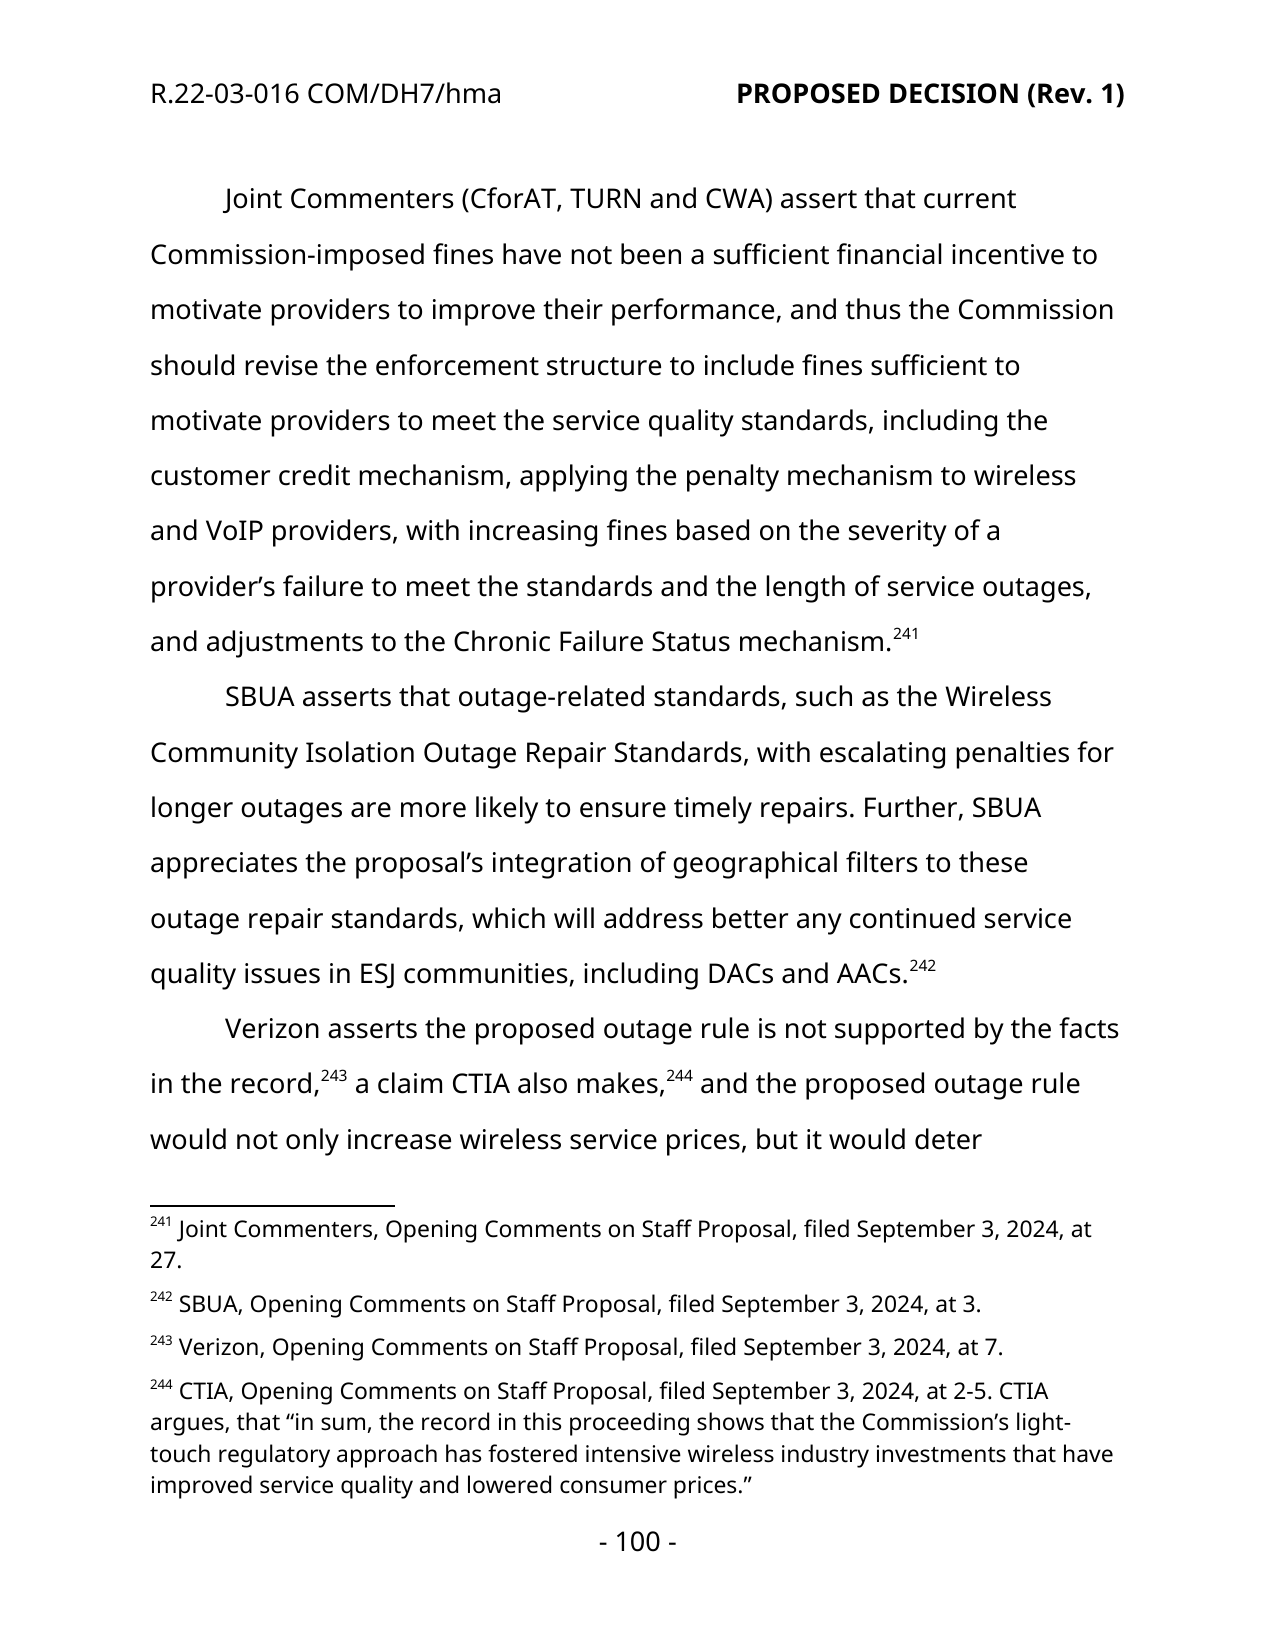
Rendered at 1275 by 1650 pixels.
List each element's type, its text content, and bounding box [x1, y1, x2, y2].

text Joint Commenters (CforAT, TURN and CWA) assert that current Commission-imposed fines have not been a sufficient financial incentive to motivate providers to improve their performance, and thus the Commission should revise the enforcement structure to include fines sufficient to motivate providers to meet the service quality standards, including the customer credit mechanism, applying the penalty mechanism to wireless and VoIP providers, with increasing fines based on the severity of a provider’s failure to meet the standards and the length of service outages, and adjustments to the Chronic Failure Status mechanism. [150, 180, 1125, 659]
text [150, 1010, 1125, 1157]
text SBUA asserts that outage-related standards, such as the Wireless Community Isolation Outage Repair Standards, with escalating penalties for longer outages are more likely to ensure timely repairs. Further, SBUA appreciates the proposal’s integration of geographical filters to these outage repair standards, which will address better any continued service quality issues in ESJ communities, including DACs and AACs. [150, 678, 1125, 991]
